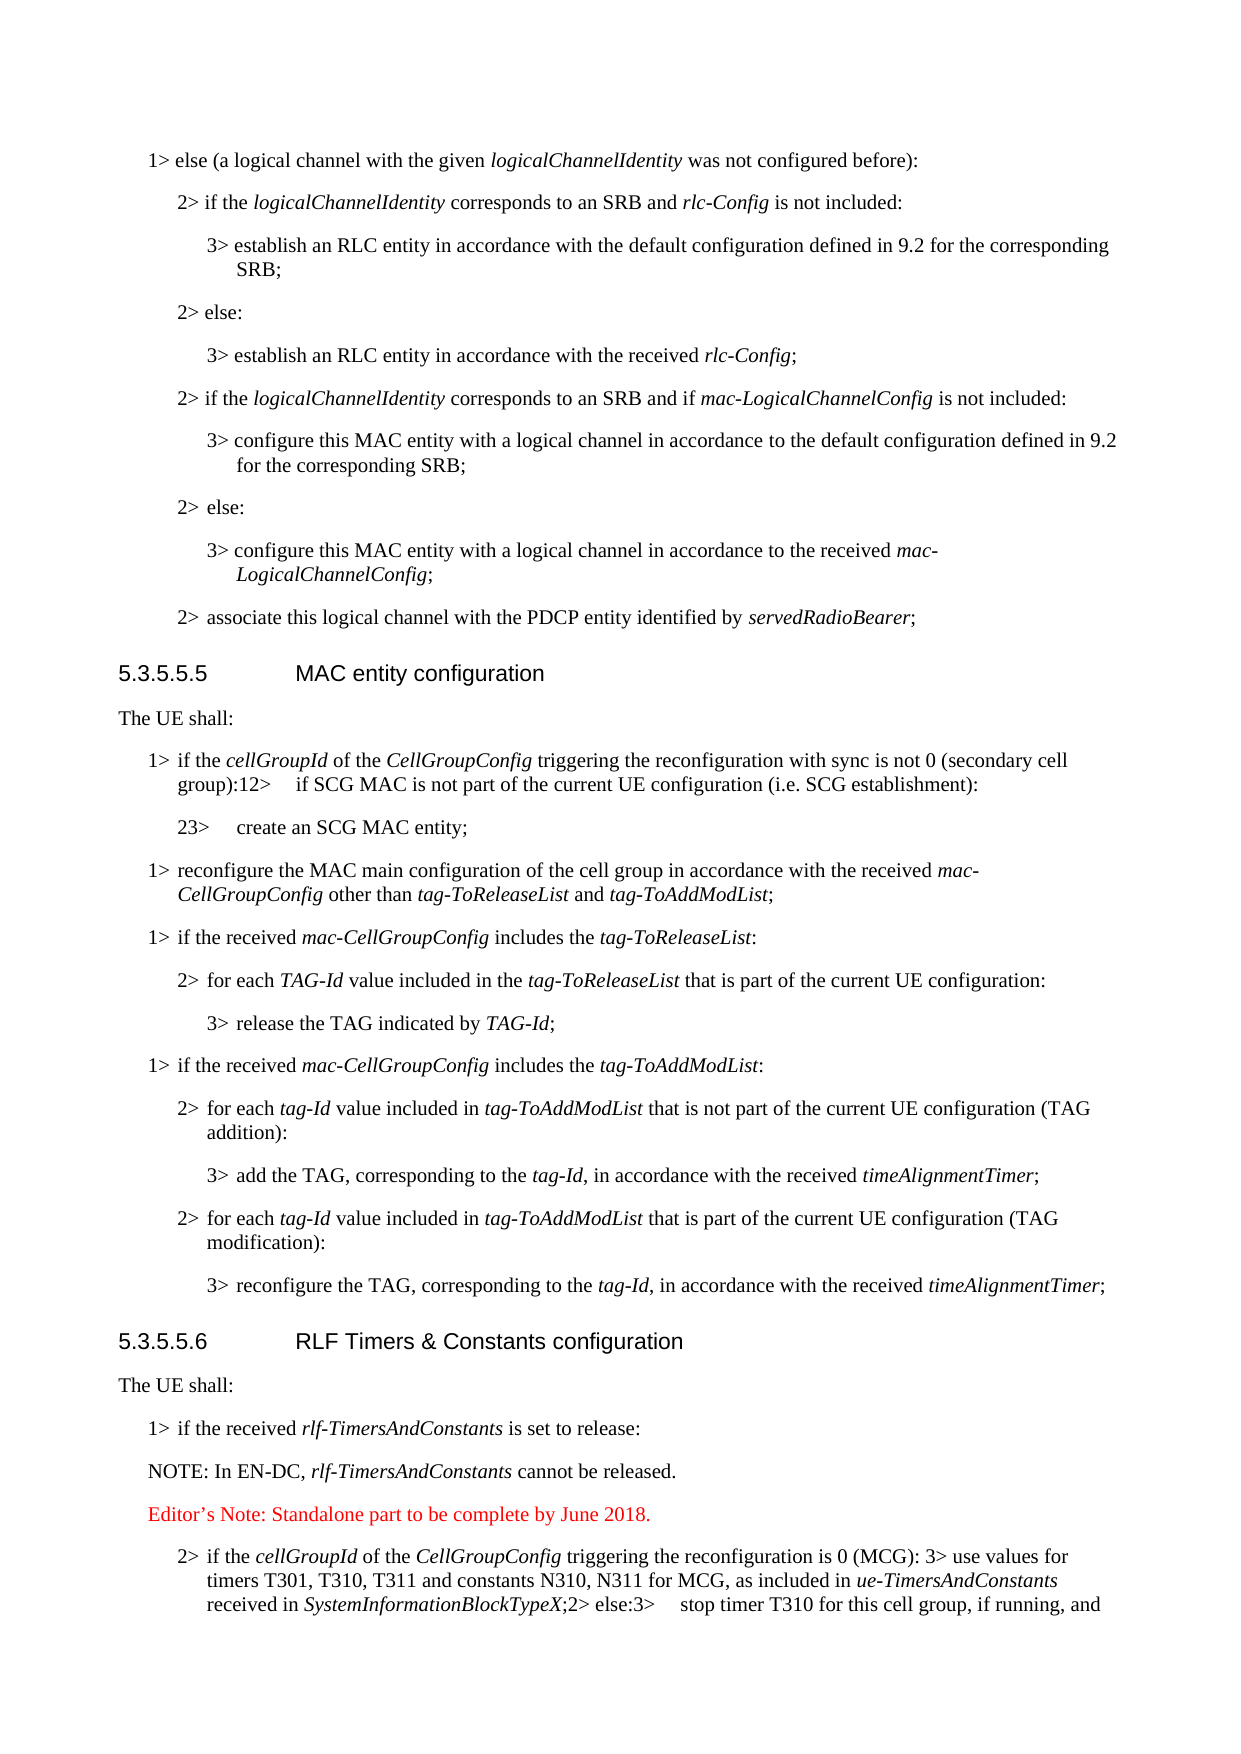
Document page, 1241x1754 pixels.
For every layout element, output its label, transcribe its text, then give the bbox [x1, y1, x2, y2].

text 3> establish an RLC entity in accordance with the received rlc-Config; [207, 343, 1122, 367]
text 2> else: [177, 495, 1122, 519]
text 2> associate this logical channel with the PDCP entity identified by servedRadioBearer; [177, 605, 1122, 629]
text 3> configure this MAC entity with a logical channel in accordance to the default configuration defined in 9.2 for the corresponding SRB; [207, 428, 1122, 477]
text 2> if the corresponds to an SRB and rlc-Config is not included: [177, 190, 1122, 214]
subtitle 5.3.5.5.5 MAC entity configuration [118, 660, 1122, 687]
text 1> else (a logical channel with the given was not configured before): [148, 147, 1122, 172]
text 2> else: [177, 300, 1122, 324]
text 3> establish an RLC entity in accordance with the default configuration defined in 9.2 for the corresponding SRB; [207, 233, 1122, 281]
text 2> if the corresponds to an SRB and if mac-LogicalChannelConfig is not included: [177, 386, 1122, 410]
subtitle 5.3.5.5.6 RLF Timers & Constants configuration [118, 1328, 1122, 1354]
text 3> configure this MAC entity with a logical channel in accordance to the received mac-LogicalChannelConfig; [207, 538, 1122, 586]
